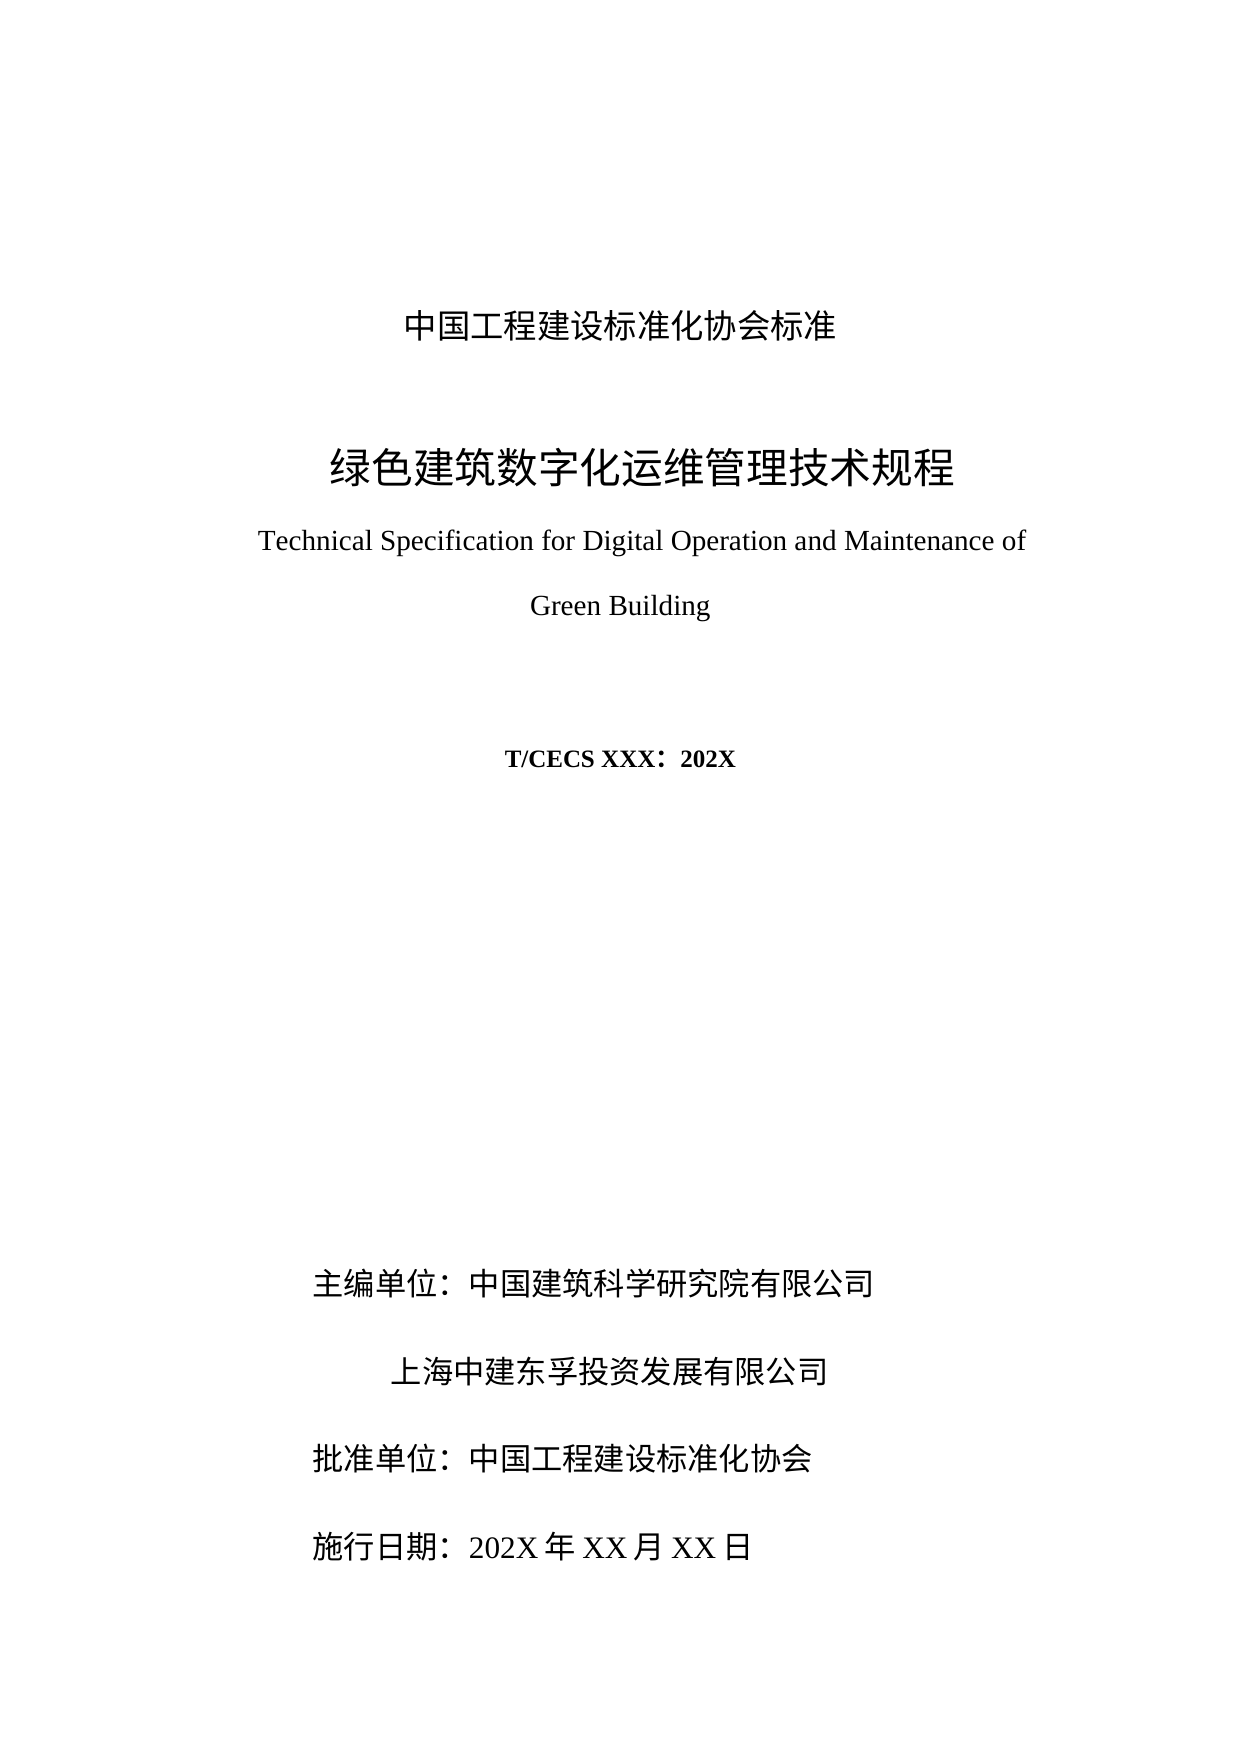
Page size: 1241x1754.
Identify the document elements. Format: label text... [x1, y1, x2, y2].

text Technical Specification for Digital Operation and Maintenance of Green Building [187, 508, 1053, 638]
text 中国工程建设标准化协会标准 [187, 292, 1053, 357]
text 主编单位：中国建筑科学研究院有限公司 [187, 1249, 1053, 1314]
text 批准单位：中国工程建设标准化协会 [187, 1425, 1053, 1490]
text 绿色建筑数字化运维管理技术规程 [187, 432, 1053, 497]
text T/CECS XXX：202X [187, 724, 1053, 789]
text 上海中建东孚投资发展有限公司 [187, 1337, 1053, 1402]
text 施行日期：202X年XX月XX日 [187, 1512, 1053, 1577]
